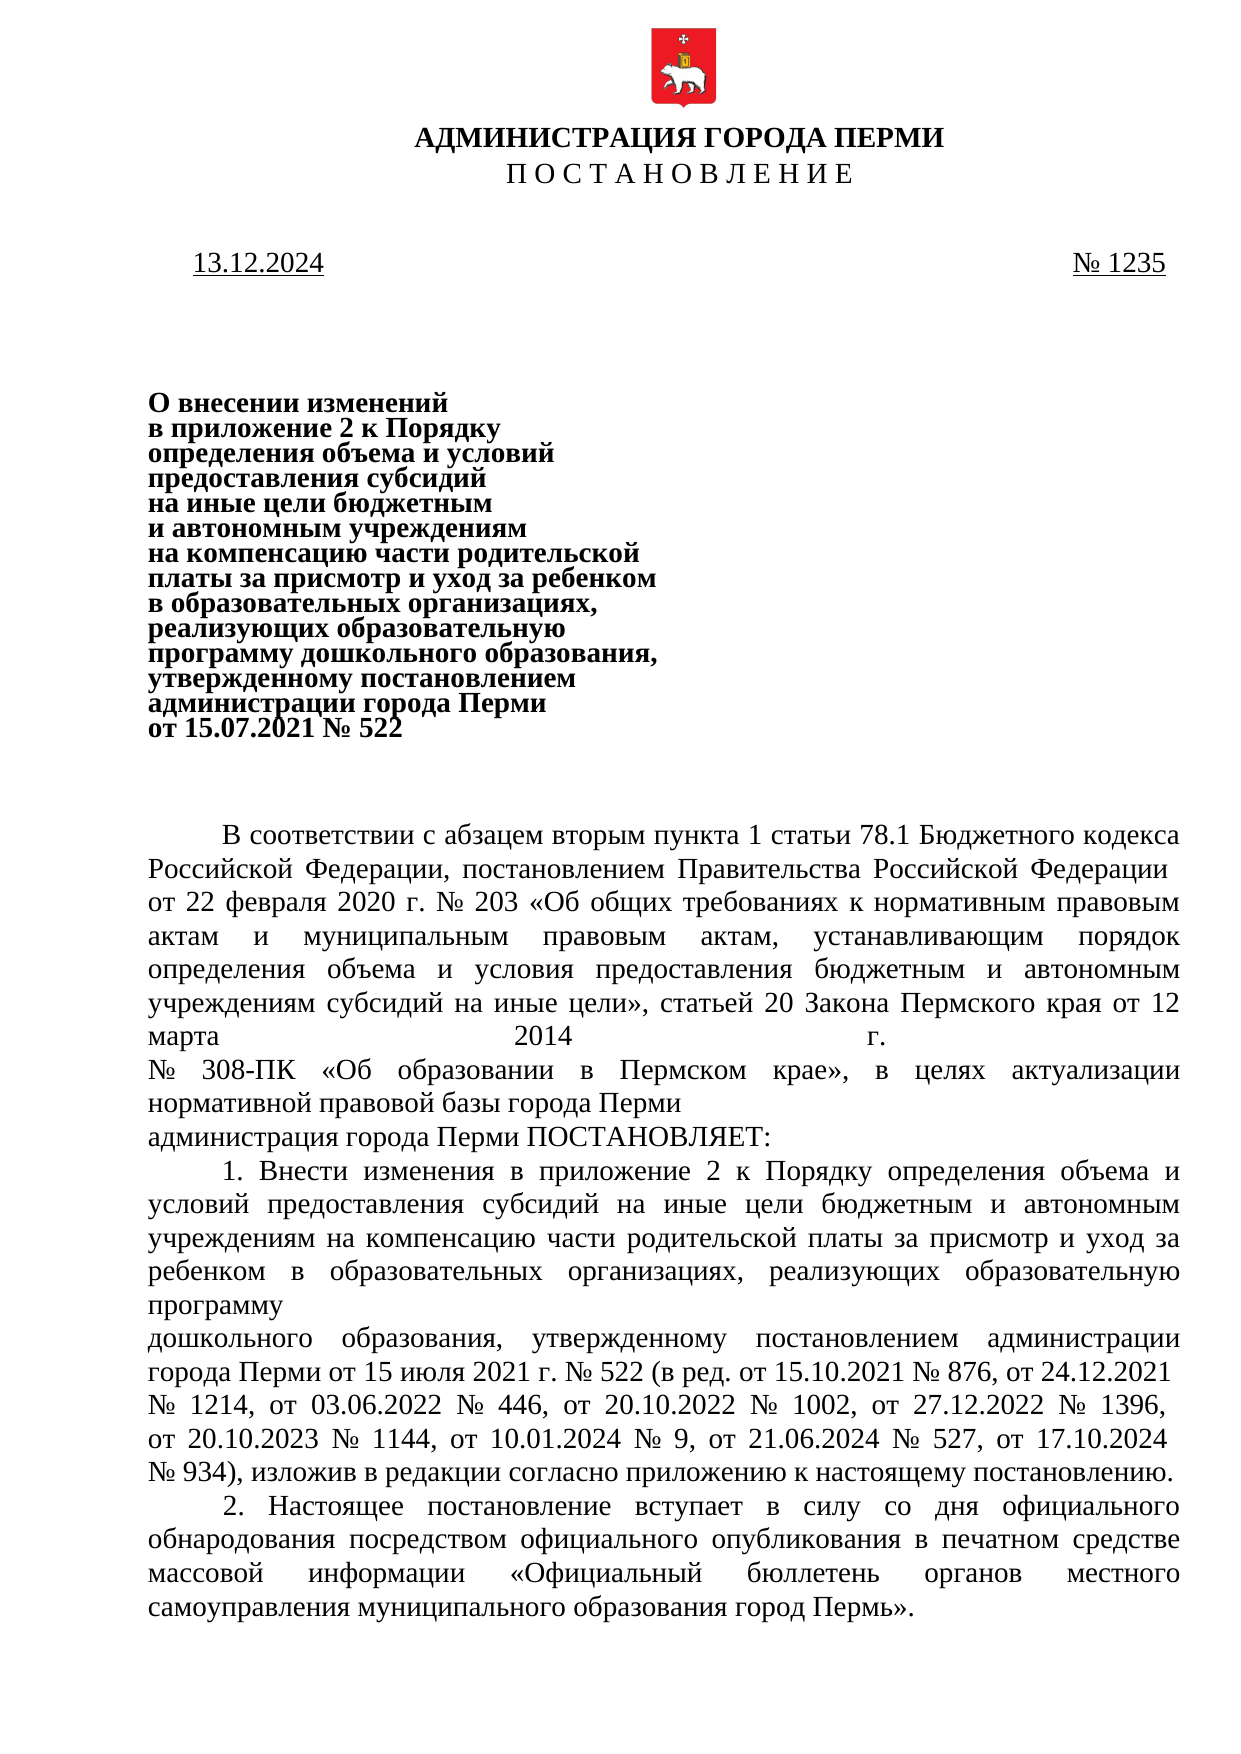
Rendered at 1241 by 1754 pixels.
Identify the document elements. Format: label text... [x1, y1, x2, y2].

text 1. Внести изменения в приложение 2 к Порядку определения объема и условий предоставления субсидий на иные цели бюджетным и автономным учреждениям на компенсацию части родительской платы за присмотр и уход за ребенком в образовательных организациях, реализующих образовательную программу дошкольного образования, утвержденному постановлением администрации города Перми от 15 июля 2021 г. № 522 (в ред. от 15.10.2021 № 876, от 24.12.2021 № 1214, от 03.06.2022 № 446, от 20.10.2022 № 1002, от 27.12.2022 № 1396, от 20.10.2023 № 1144, от 10.01.2024 № 9, от 21.06.2024 № 527, от 17.10.2024 № 934), изложив в редакции согласно приложению к настоящему постановлению. [148, 1153, 1181, 1488]
text определения объема и условий [148, 442, 665, 467]
text администрация города Перми ПОСТАНОВЛЯЕТ: [148, 1119, 1181, 1153]
text 2. Настоящее постановление вступает в силу со дня официального обнародования посредством официального опубликования в печатном средстве массовой информации «Официальный бюллетень органов местного самоуправления муниципального образования город Пермь». [148, 1488, 1181, 1622]
text администрации города Перми [148, 692, 1181, 717]
text программу дошкольного образования, [148, 642, 665, 667]
picture [651, 28, 717, 108]
text утвержденному постановлением [148, 667, 1181, 692]
text В соответствии с абзацем вторым пункта 1 статьи 78.1 Бюджетного кодекса Российской Федерации, постановлением Правительства Российской Федерации от 22 февраля 2020 г. № 203 «Об общих требованиях к нормативным правовым актам и муниципальным правовым актам, устанавливающим порядок определения объема и условия предоставления бюджетным и автономным учреждениям субсидий на иные цели», статьей 20 Закона Пермского края от 12 марта 2014 г. № 308-ПК «Об образовании в Пермском крае», в целях актуализации нормативной правовой базы города Перми [148, 817, 1181, 1119]
text от 15.07.2021 № 522 [148, 717, 1181, 742]
text предоставления субсидий на иные цели бюджетным и автономным учреждениям на компенсацию части родительской платы за присмотр и уход за ребенком в образовательных организациях, [148, 467, 665, 617]
text реализующих образовательную [148, 617, 665, 642]
text О внесении изменений [148, 392, 1181, 417]
text в приложение 2 к Порядку [148, 417, 665, 442]
